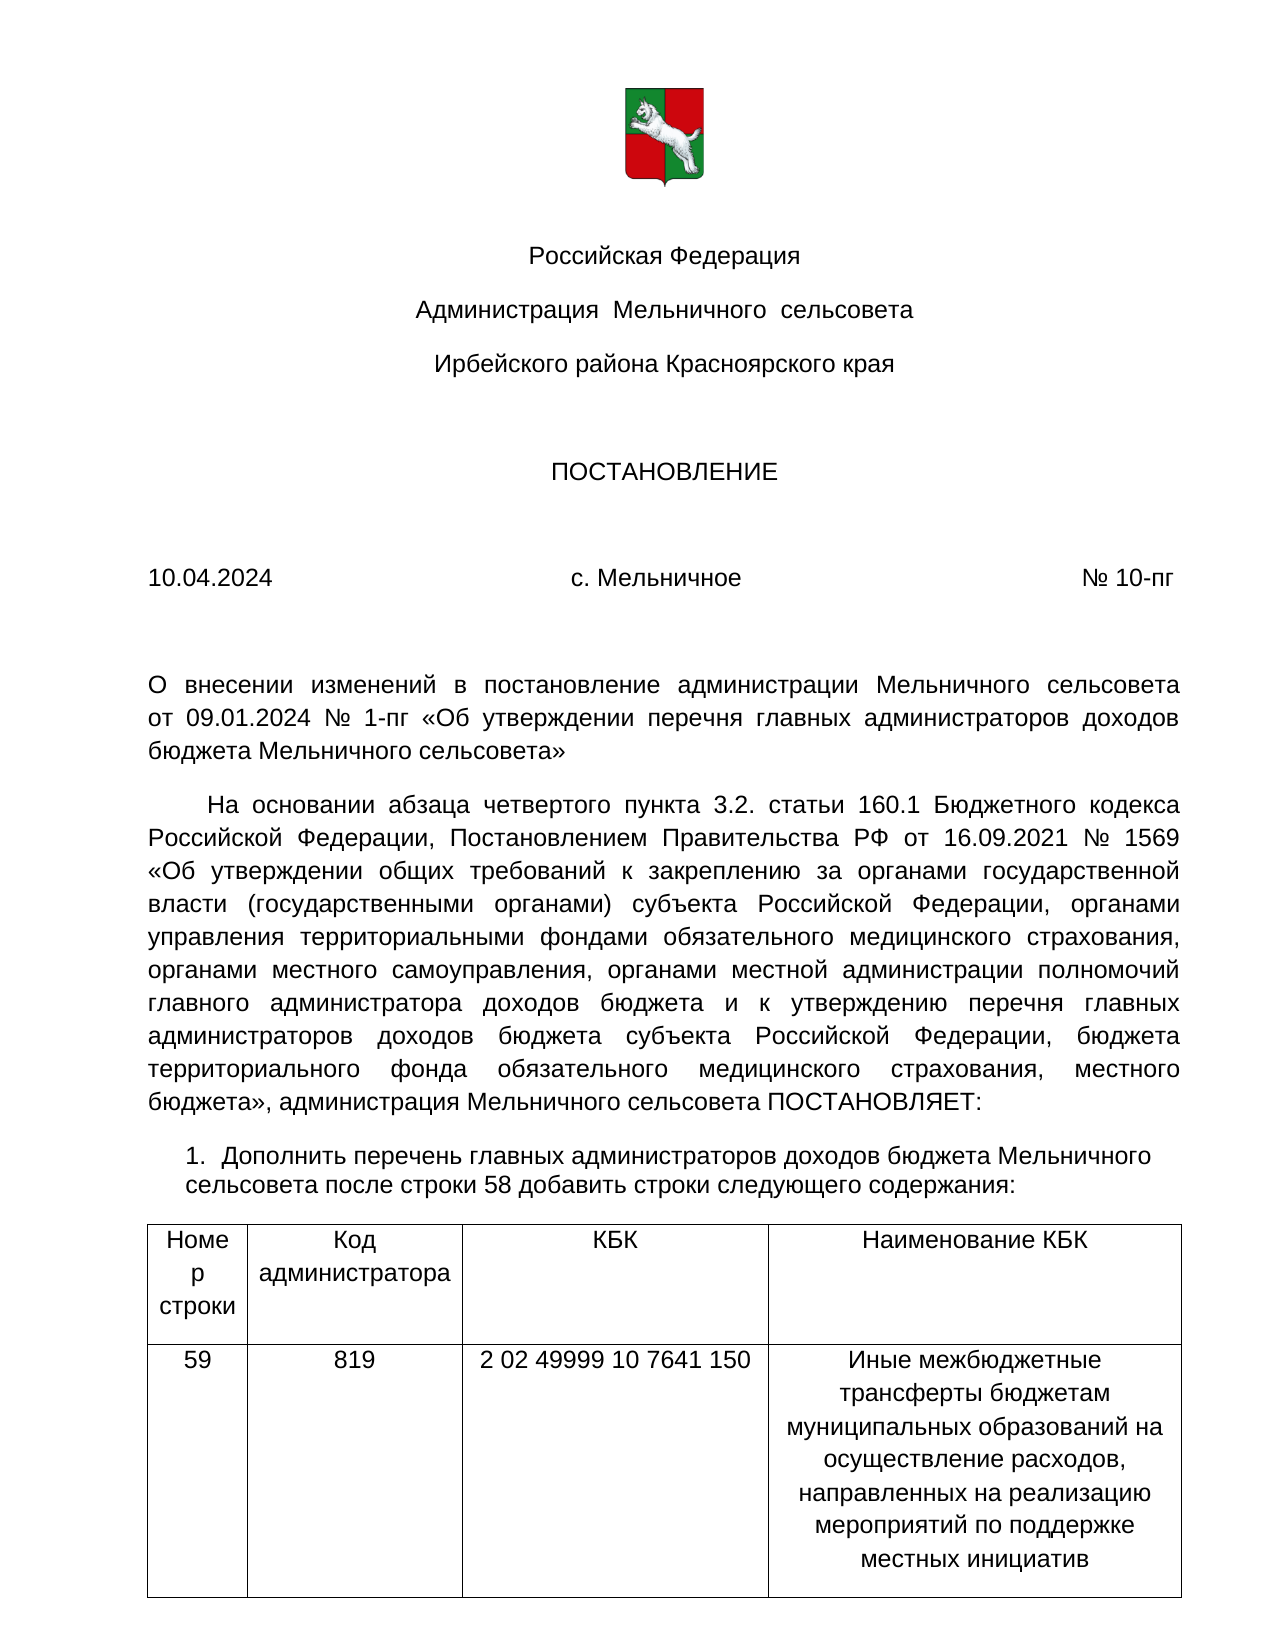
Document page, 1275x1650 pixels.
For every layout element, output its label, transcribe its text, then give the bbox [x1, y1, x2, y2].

table_cell 2 02 49999 10 7641 150 [463, 1345, 768, 1597]
table_cell 819 [248, 1345, 462, 1597]
text ПОСТАНОВЛЕНИЕ [148, 457, 1181, 485]
text Ирбейского района Красноярского края [148, 349, 1181, 378]
text На основании абзаца четвертого пункта 3.2. статьи 160.1 Бюджетного кодекса Российской Федерации, Постановлением Правительства РФ от 16.09.2021 № 1569 «Об утверждении общих требований к закреплению за органами государственной власти (государственными органами) субъекта Российской Федерации, органами управления территориальными фондами обязательного медицинского страхования, органами местного самоуправления, органами местной администрации полномочий главного администратора доходов бюджета и к утверждению перечня главных администраторов доходов бюджета субъекта Российской Федерации, бюджета территориального фонда обязательного медицинского страхования, местного бюджета», администрация Мельничного сельсовета ПОСТАНОВЛЯЕТ: [148, 790, 1181, 1116]
picture [625, 88, 704, 187]
text сельсовета после строки 58 добавить строки следующего содержания: [148, 1170, 1181, 1199]
text О внесении изменений в постановление администрации Мельничного сельсовета от 09.01.2024 № 1-пг «Об утверждении перечня главных администраторов доходов бюджета Мельничного сельсовета» [148, 670, 1181, 765]
table_header Номер строки [148, 1225, 247, 1344]
text 10.04.2024 с. Мельничное № 10-пг [148, 563, 1181, 592]
text Российская Федерация [148, 241, 1181, 270]
table_cell 59 [148, 1345, 247, 1597]
table_cell Иные межбюджетные трансферты бюджетам муниципальных образований на осуществление расходов, направленных на реализацию мероприятий по поддержке местных инициатив [769, 1345, 1181, 1597]
text Администрация Мельничного сельсовета [148, 295, 1181, 324]
table_header Наименование КБК [769, 1225, 1181, 1344]
list Дополнить перечень главных администраторов доходов бюджета Мельничного [148, 1141, 1181, 1170]
table_header КБК [463, 1225, 768, 1344]
table_header Код администратора [248, 1225, 462, 1344]
